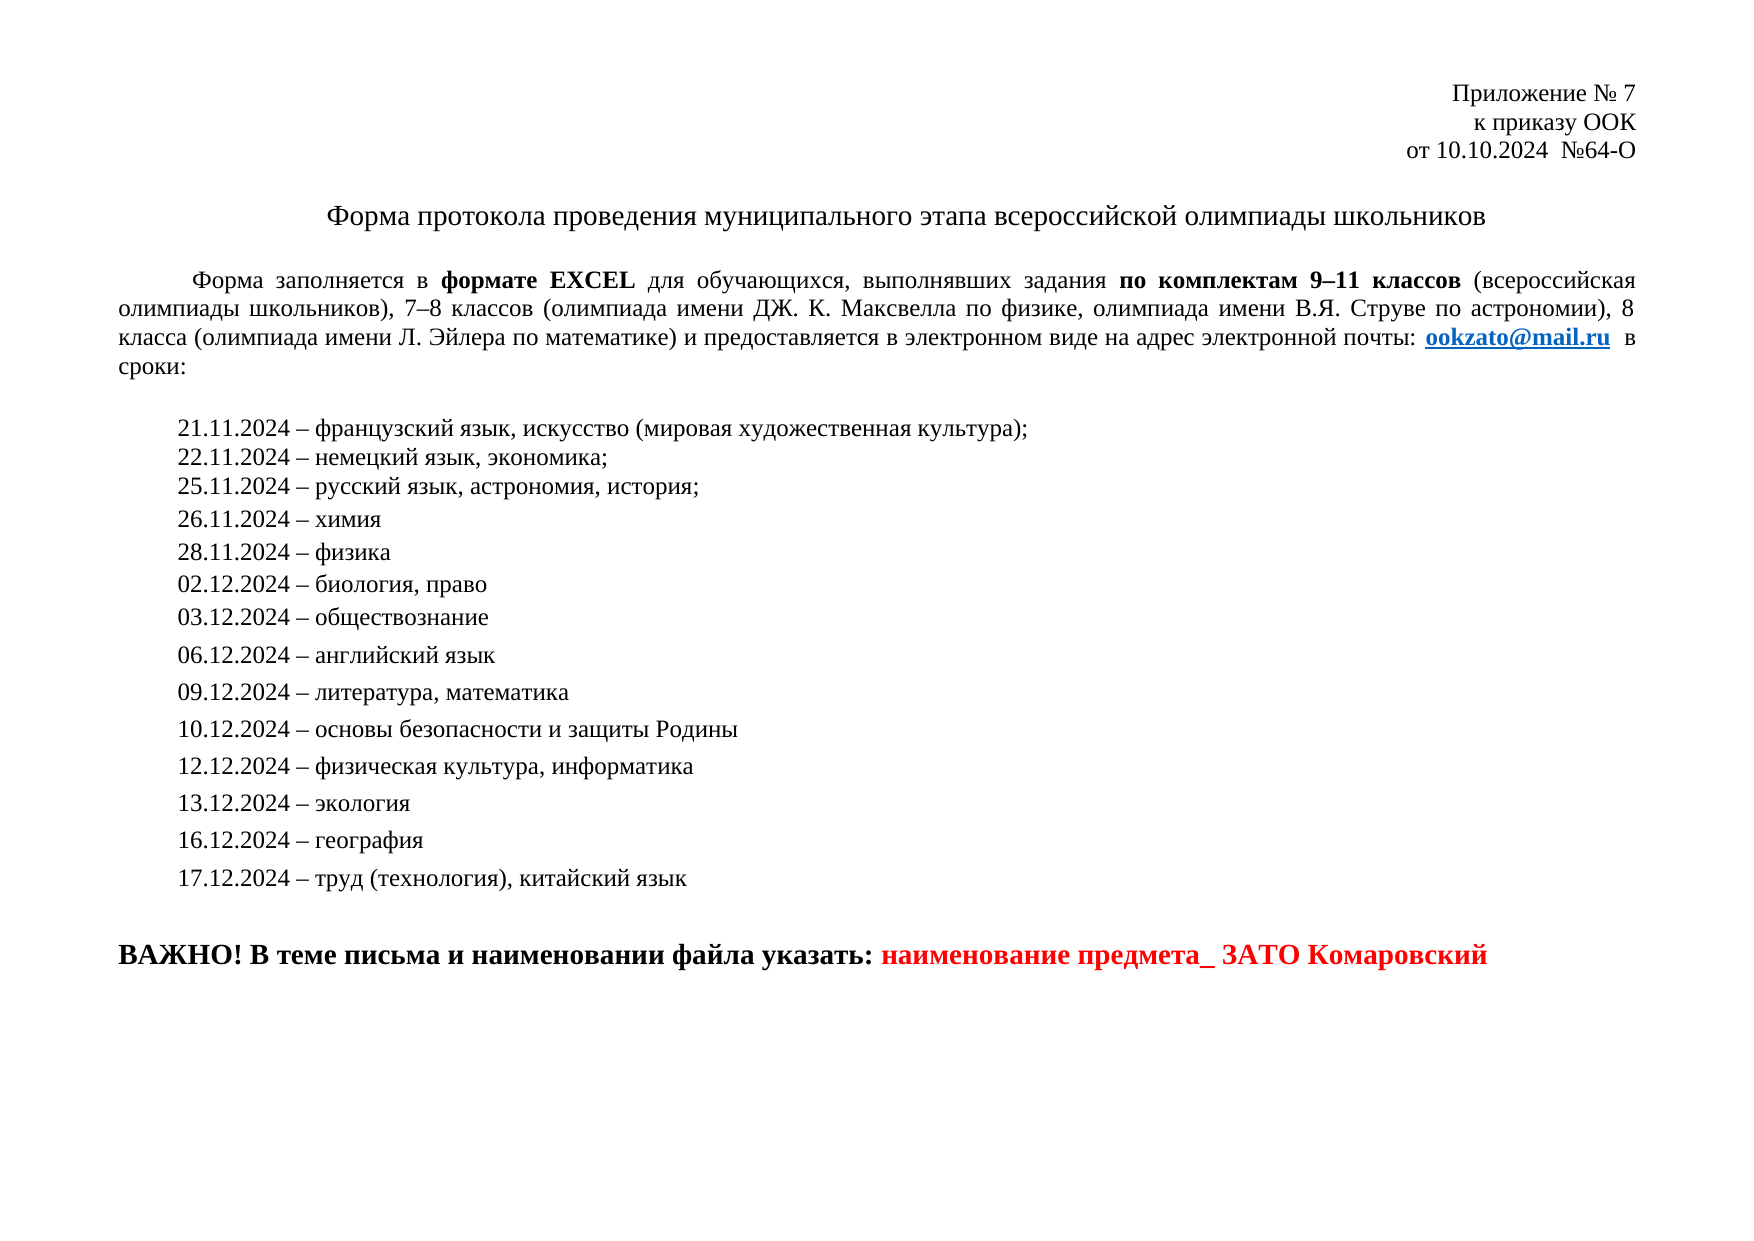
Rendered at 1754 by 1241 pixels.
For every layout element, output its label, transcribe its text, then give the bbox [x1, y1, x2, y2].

text 06.12.2024 – английский язык [118, 640, 1636, 668]
text 13.12.2024 – экология [118, 788, 1636, 817]
text 28.11.2024 – физика [118, 537, 1636, 565]
text 26.11.2024 – химия [118, 504, 1636, 532]
text 16.12.2024 – география [118, 826, 1636, 854]
text ВАЖНО! В теме письма и наименовании файла указать: наименование предмета_ ЗАТО Комаровский [118, 937, 1636, 971]
text к приказу ООК [118, 107, 1636, 135]
text 02.12.2024 – биология, право [118, 569, 1636, 598]
text Форма протокола проведения муниципального этапа всероссийской олимпиады школьников [118, 198, 1636, 231]
text 10.12.2024 – основы безопасности и защиты Родины [118, 714, 1636, 743]
text Форма заполняется в формате EXCEL для обучающихся, выполнявших задания по комплектам 9–11 классов (всероссийская олимпиады школьников), 7–8 классов (олимпиада имени ДЖ. К. Максвелла по физике, олимпиада имени В.Я. Струве по астрономии), 8 класса (олимпиада имени Л. Эйлера по математике) и предоставляется в электронном виде на адрес электронной почты: ookzato@mail.ru в сроки: [118, 265, 1636, 380]
text 21.11.2024 – французский язык, искусство (мировая художественная культура); [118, 413, 1636, 442]
text 09.12.2024 – литература, математика [118, 677, 1636, 706]
text 22.11.2024 – немецкий язык, экономика; [118, 442, 1636, 471]
text 25.11.2024 – русский язык, астрономия, история; [118, 471, 1636, 499]
text 12.12.2024 – физическая культура, информатика [118, 751, 1636, 780]
text 17.12.2024 – труд (технология), китайский язык [118, 863, 1636, 892]
text Приложение № 7 [118, 78, 1636, 107]
text от 10.10.2024 №64-О [118, 135, 1636, 164]
text 03.12.2024 – обществознание [118, 602, 1636, 631]
